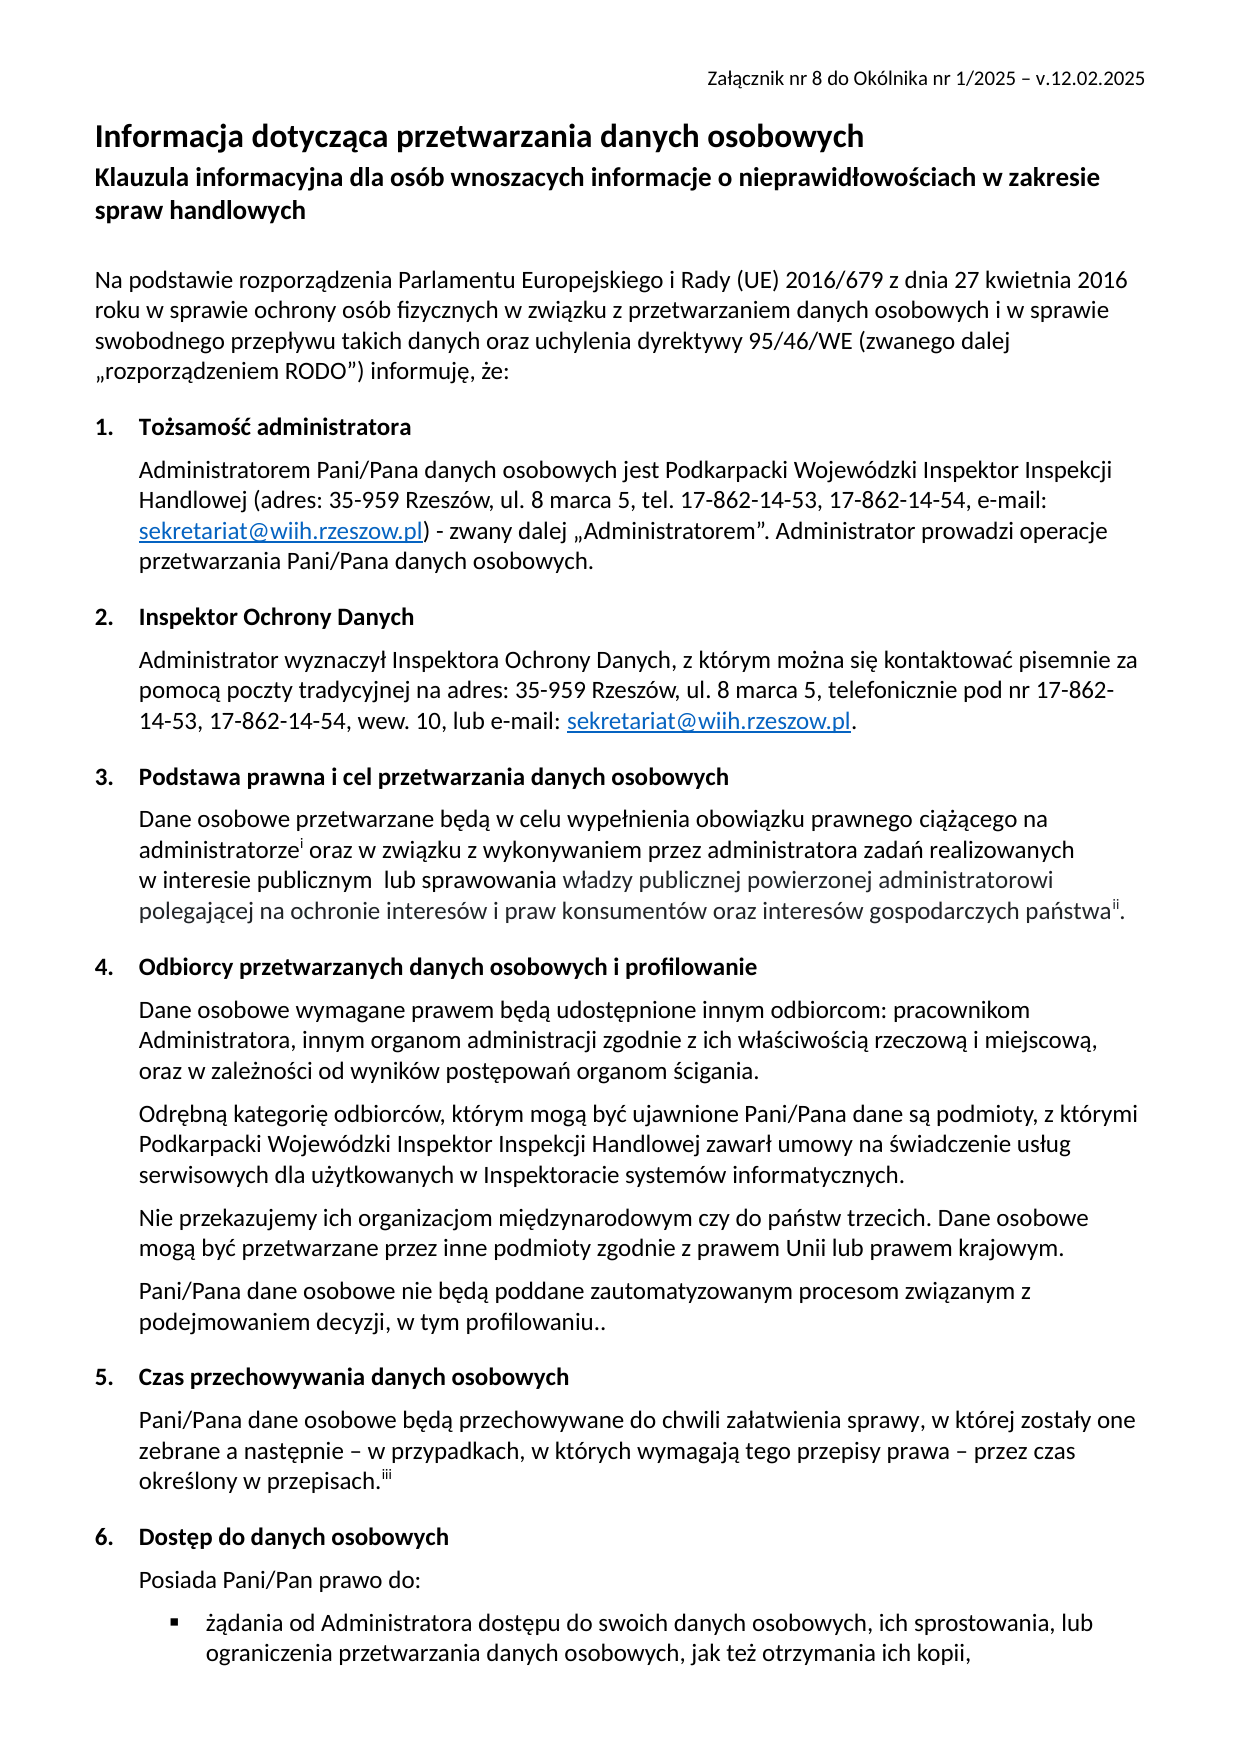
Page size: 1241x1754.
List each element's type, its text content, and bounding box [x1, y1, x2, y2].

subtitle Tożsamość administratora [94, 411, 1146, 441]
subtitle Inspektor Ochrony Danych [94, 601, 1146, 632]
text Administrator wyznaczył Inspektora Ochrony Danych, z którym można się kontaktować pisemnie za pomocą poczty tradycyjnej na adres: 35-959 Rzeszów, ul. 8 marca 5, telefonicznie pod nr 17-862-14-53, 17-862-14-54, wew. 10, lub e-mail: sekretariat@wiih.rzeszow.pl. [139, 644, 1146, 736]
text Dane osobowe przetwarzane będą w celu wypełnienia obowiązku prawnego ciążącego na administratorze oraz w związku z wykonywaniem przez administratora zadań realizowanych w interesie publicznym lub sprawowania władzy publicznej powierzonej administratorowi polegającej na ochronie interesów i praw konsumentów oraz interesów gospodarczych państwa. [139, 804, 1146, 926]
list żądania od Administratora dostępu do swoich danych osobowych, ich sprostowania, lub ograniczenia przetwarzania danych osobowych, jak też otrzymania ich kopii, [168, 1607, 1146, 1668]
text Dane osobowe wymagane prawem będą udostępnione innym odbiorcom: pracownikom Administratora, innym organom administracji zgodnie z ich właściwością rzeczową i miejscową, oraz w zależności od wyników postępowań organom ścigania. [139, 994, 1146, 1085]
subtitle Odbiorcy przetwarzanych danych osobowych i profilowanie [94, 951, 1146, 981]
text Pani/Pana dane osobowe będą przechowywane do chwili załatwienia sprawy, w której zostały one zebrane a następnie – w przypadkach, w których wymagają tego przepisy prawa – przez czas określony w przepisach. [139, 1404, 1146, 1496]
text Administratorem Pani/Pana danych osobowych jest Podkarpacki Wojewódzki Inspektor Inspekcji Handlowej (adres: 35-959 Rzeszów, ul. 8 marca 5, tel. 17-862-14-53, 17-862-14-54, e-mail: sekretariat@wiih.rzeszow.pl) - zwany dalej „Administratorem”. Administrator prowadzi operacje przetwarzania Pani/Pana danych osobowych. [139, 454, 1146, 576]
subtitle Podstawa prawna i cel przetwarzania danych osobowych [94, 761, 1146, 791]
text Załącznik nr 8 do Okólnika nr 1/2025 – v.12.02.2025 [94, 65, 1146, 90]
text Pani/Pana dane osobowe nie będą poddane zautomatyzowanym procesom związanym z podejmowaniem decyzji, w tym profilowaniu.. [139, 1275, 1146, 1336]
subtitle Czas przechowywania danych osobowych [94, 1361, 1146, 1392]
text Odrębną kategorię odbiorców, którym mogą być ujawnione Pani/Pana dane są podmioty, z którymi Podkarpacki Wojewódzki Inspektor Inspekcji Handlowej zawarł umowy na świadczenie usług serwisowych dla użytkowanych w Inspektoracie systemów informatycznych. [139, 1098, 1146, 1189]
subtitle Informacja dotycząca przetwarzania danych osobowych [94, 115, 1146, 156]
text Posiada Pani/Pan prawo do: [139, 1564, 1146, 1594]
subtitle Klauzula informacyjna dla osób wnoszacych informacje o nieprawidłowościach w zakresie spraw handlowych [94, 160, 1146, 226]
subtitle Dostęp do danych osobowych [94, 1521, 1146, 1552]
text Na podstawie rozporządzenia Parlamentu Europejskiego i Rady (UE) 2016/679 z dnia 27 kwietnia 2016 roku w sprawie ochrony osób fizycznych w związku z przetwarzaniem danych osobowych i w sprawie swobodnego przepływu takich danych oraz uchylenia dyrektywy 95/46/WE (zwanego dalej „rozporządzeniem RODO”) informuję, że: [94, 264, 1146, 386]
text Nie przekazujemy ich organizacjom międzynarodowym czy do państw trzecich. Dane osobowe mogą być przetwarzane przez inne podmioty zgodnie z prawem Unii lub prawem krajowym. [139, 1202, 1146, 1263]
